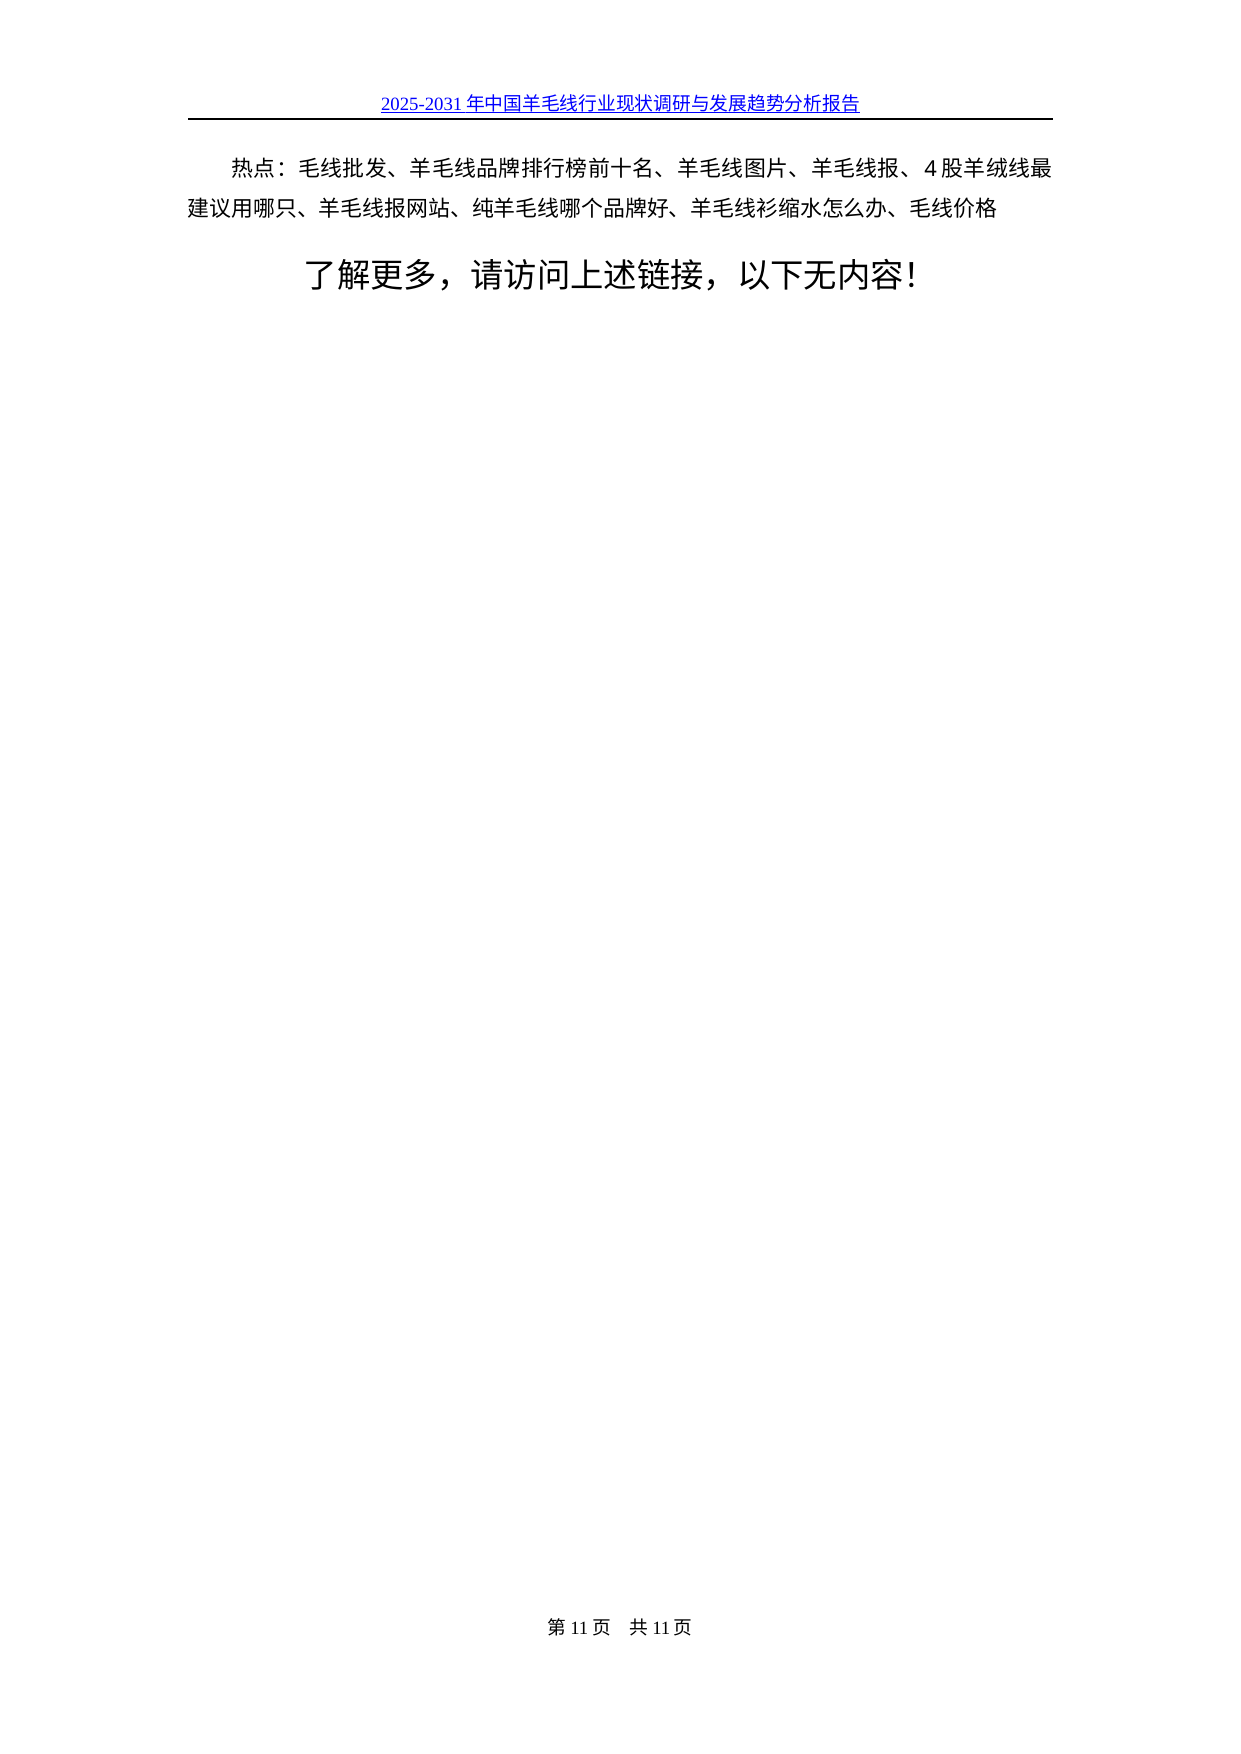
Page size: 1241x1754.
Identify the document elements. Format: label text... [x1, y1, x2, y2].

title 了解更多，请访问上述链接，以下无内容！ [187, 241, 1053, 306]
text 热点：毛线批发、羊毛线品牌排行榜前十名、羊毛线图片、羊毛线报、4股羊绒线最建议用哪只、羊毛线报网站、纯羊毛线哪个品牌好、羊毛线衫缩水怎么办、毛线价格 [187, 150, 1053, 223]
